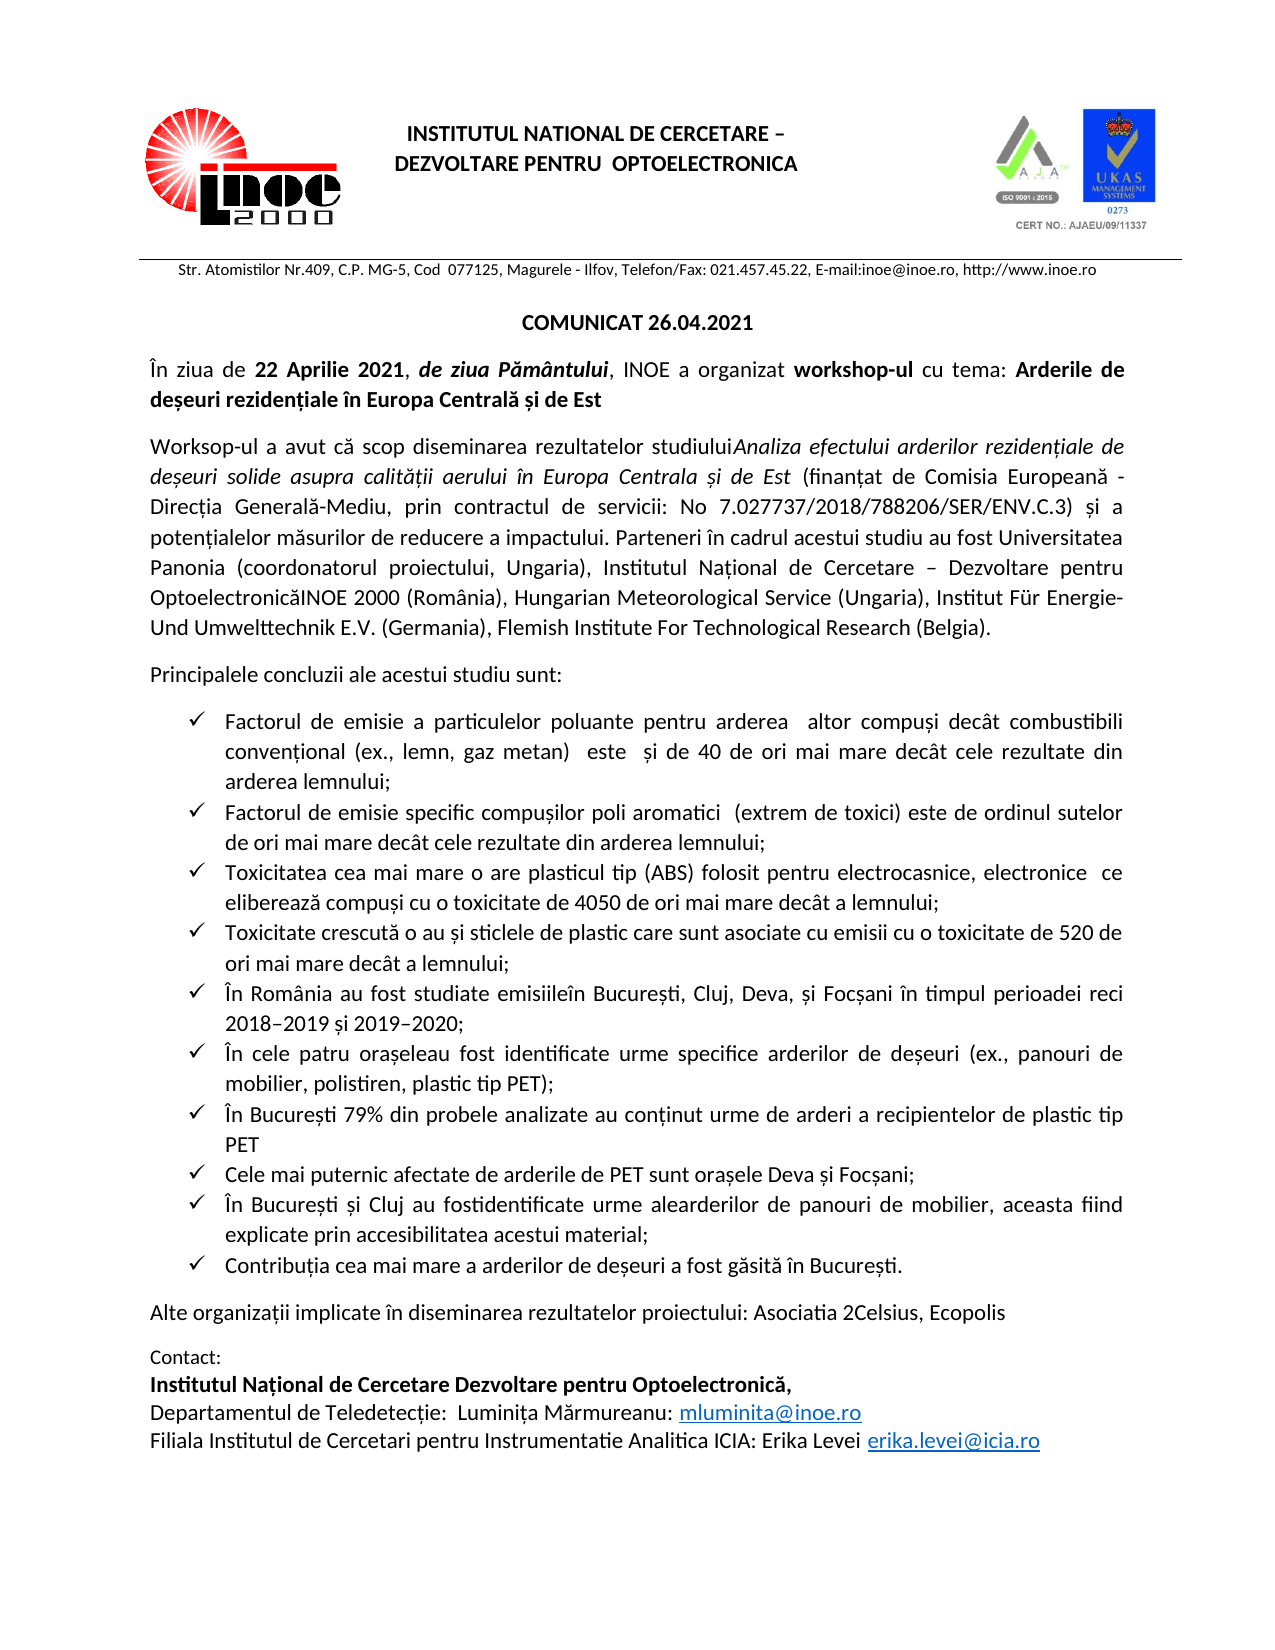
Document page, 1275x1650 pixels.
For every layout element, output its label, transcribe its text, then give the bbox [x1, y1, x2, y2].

text Filiala Institutul de Cercetari pentru Instrumentatie Analitica ICIA: Erika Levei erika.levei@icia.ro [150, 1426, 1125, 1454]
text Departamentul de Teledetecție: Luminița Mărmureanu: mluminita@inoe.ro [150, 1398, 1125, 1426]
subtitle Contact: [150, 1344, 1125, 1370]
text Worksop-ul a avut că scop diseminarea rezultatelor studiuluiAnaliza efectului arderilor rezidențiale de deșeuri solide asupra calității aerului în Europa Centrala și de Est (finanțat de Comisia Europeană -Direcția Generală-Mediu, prin contractul de servicii: No 7.027737/2018/788206/SER/ENV.C.3) și a potențialelor măsurilor de reducere a impactului. Parteneri în cadrul acestui studiu au fost Universitatea Panonia (coordonatorul proiectului, Ungaria), Institutul Național de Cercetare – Dezvoltare pentru OptoelectronicăINOE 2000 (România), Hungarian Meteorological Service (Ungaria), Institut Für Energie- Und Umwelttechnik E.V. (Germania), Flemish Institute For Technological Research (Belgia). [150, 432, 1125, 641]
list Cele mai puternic afectate de arderile de PET sunt orașele Deva și Focșani; [187, 1160, 1125, 1188]
list Toxicitatea cea mai mare o are plasticul tip (ABS) folosit pentru electrocasnice, electronice ce eliberează compuși cu o toxicitate de 4050 de ori mai mare decât a lemnului; [187, 858, 1125, 916]
list Contribuția cea mai mare a arderilor de deșeuri a fost găsită în București. [187, 1251, 1125, 1279]
list Factorul de emisie a particulelor poluante pentru arderea altor compuși decât combustibili convențional (ex., lemn, gaz metan) este și de 40 de ori mai mare decât cele rezultate din arderea lemnului; [187, 707, 1125, 795]
text COMUNICAT 26.04.2021 [150, 308, 1125, 336]
list În București 79% din probele analizate au conținut urme de arderi a recipientelor de plastic tip PET [187, 1100, 1125, 1158]
picture [145, 108, 341, 225]
picture [981, 95, 1171, 238]
list Factorul de emisie specific compușilor poli aromatici (extrem de toxici) este de ordinul sutelor de ori mai mare decât cele rezultate din arderea lemnului; [187, 798, 1125, 856]
list În cele patru orașeleau fost identificate urme specifice arderilor de deșeuri (ex., panouri de mobilier, polistiren, plastic tip PET); [187, 1039, 1125, 1097]
text Institutul Național de Cercetare Dezvoltare pentru Optoelectronică, [150, 1370, 1125, 1398]
text Alte organizații implicate în diseminarea rezultatelor proiectului: Asociatia 2Celsius, Ecopolis [150, 1298, 1125, 1326]
text În ziua de 22 Aprilie 2021, de ziua Pământului, INOE a organizat workshop-ul cu tema: Arderile de deșeuri rezidențiale în Europa Centrală și de Est [150, 355, 1125, 413]
list Toxicitate crescută o au și sticlele de plastic care sunt asociate cu emisii cu o toxicitate de 520 de ori mai mare decât a lemnului; [187, 918, 1125, 977]
list În București și Cluj au fostidentificate urme alearderilor de panouri de mobilier, aceasta fiind explicate prin accesibilitatea acestui material; [187, 1190, 1125, 1248]
text Principalele concluzii ale acestui studiu sunt: [150, 660, 1125, 688]
list În România au fost studiate emisiileîn București, Cluj, Deva, și Focșani în timpul perioadei reci 2018–2019 și 2019–2020; [187, 979, 1125, 1037]
